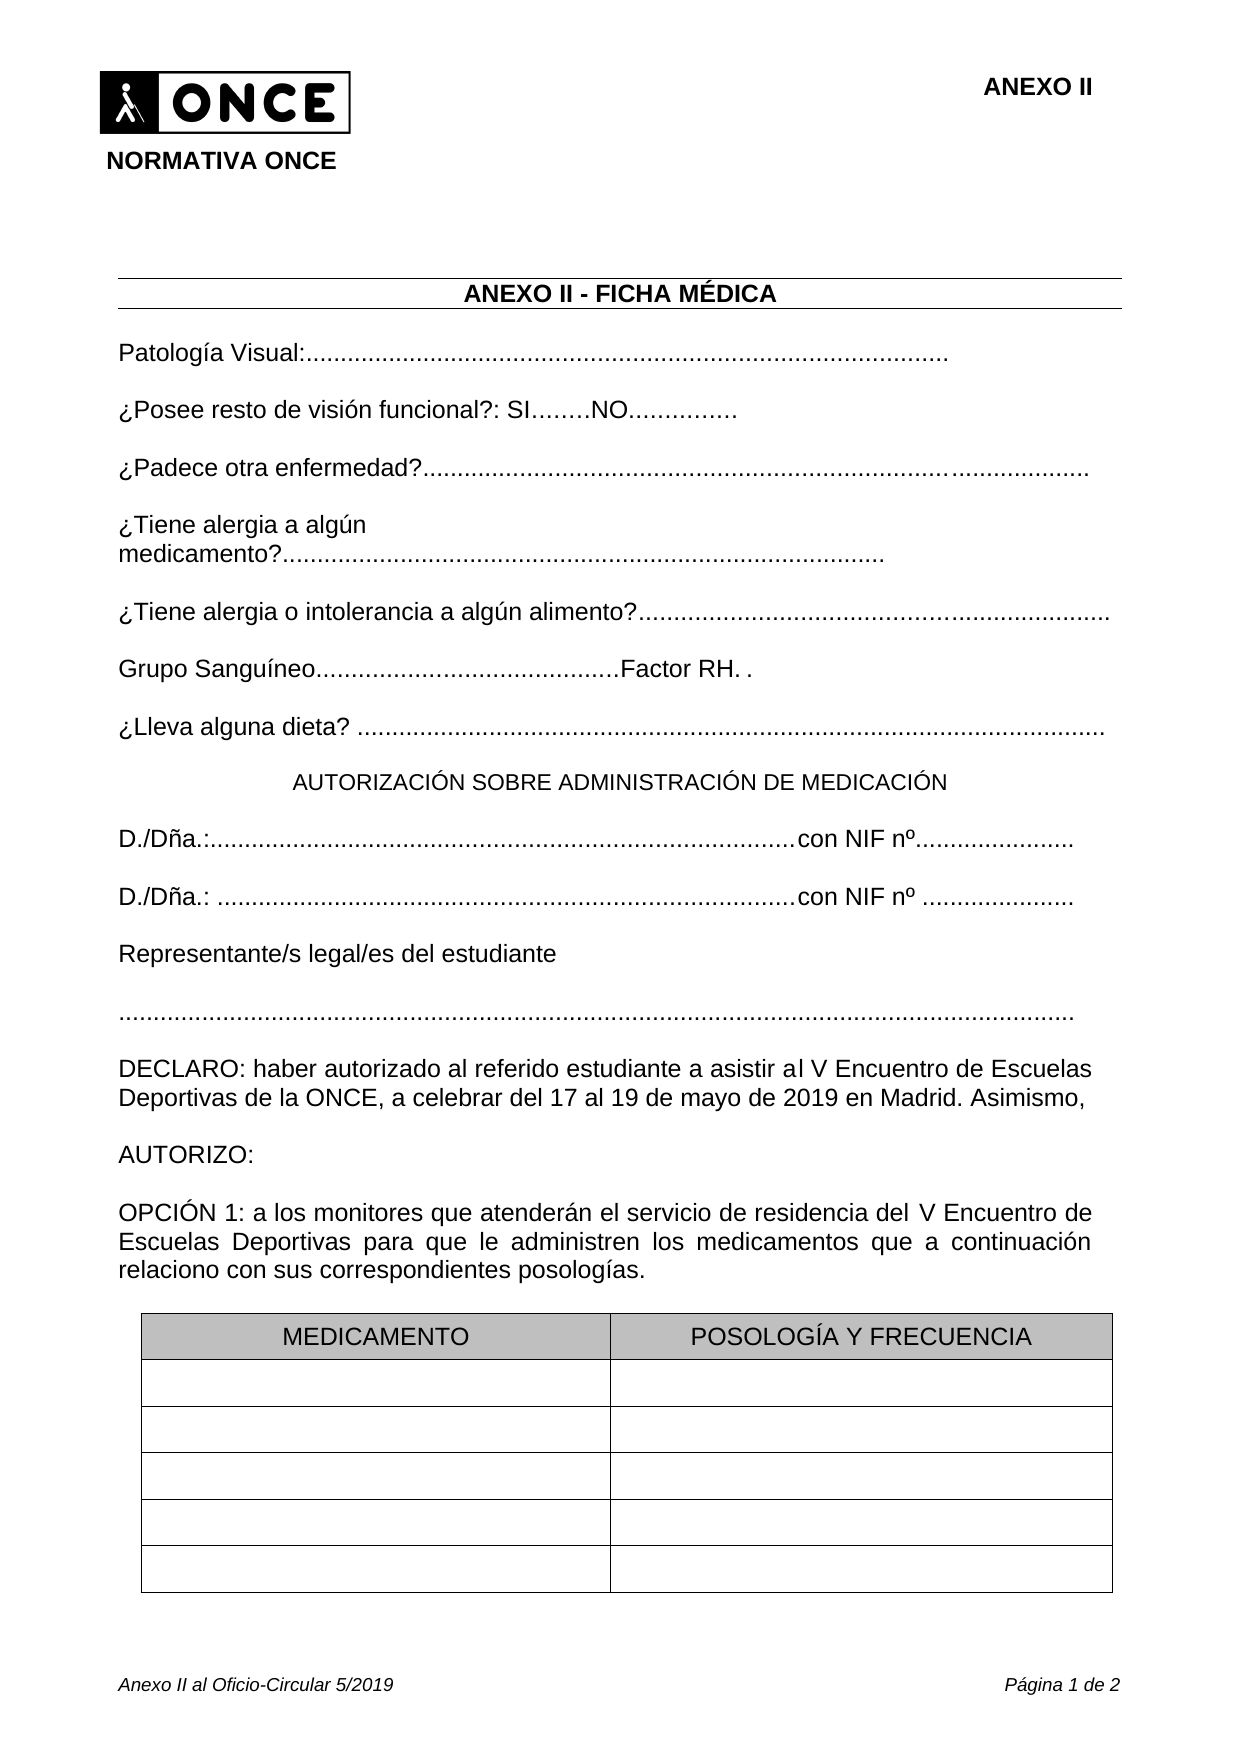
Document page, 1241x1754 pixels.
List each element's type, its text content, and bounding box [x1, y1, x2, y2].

table_header POSOLOGÍA Y FRECUENCIA [611, 1314, 1112, 1359]
text AUTORIZACIÓN SOBRE ADMINISTRACIÓN DE MEDICACIÓN [118, 769, 1122, 795]
table_cell [142, 1500, 610, 1545]
text OPCIÓN 1: a los monitores que atenderán el servicio de residencia del V Encuentro de Escuelas Deportivas para que le administren los medicamentos que a continuación relaciono con sus correspondientes posologías. [118, 1198, 1093, 1284]
table_cell [611, 1453, 1112, 1499]
text ¿Tiene alergia o intolerancia a algún alimento? ....................... [118, 597, 1122, 625]
text DECLARO: haber autorizado al referido estudiante a asistir al V Encuentro de Escuelas Deportivas de la ONCE, a celebrar del 17 al 19 de mayo de 2019 en Madrid. Asimismo, [118, 1054, 1093, 1112]
table_header MEDICAMENTO [142, 1314, 610, 1359]
table_cell [142, 1407, 610, 1452]
text ¿Lleva alguna dieta? ............................................................................................................ [118, 712, 1122, 740]
text D./Dña.: con NIF nº ...................... [118, 882, 1122, 910]
text ¿Tiene alergia a algún medicamento?....................................................................................... [118, 510, 1122, 568]
text AUTORIZO: [118, 1140, 1122, 1169]
table_cell [142, 1360, 610, 1406]
text Representante/s legal/es del estudiante [118, 939, 1122, 968]
text ¿Padece otra enfermedad? .................... [118, 453, 1122, 482]
text .......................................................................................................................................... [118, 997, 1122, 1025]
text Patología Visual: [118, 338, 1122, 367]
table_cell [611, 1546, 1112, 1592]
table_cell [611, 1500, 1112, 1545]
table_cell [142, 1546, 610, 1592]
text Grupo Sanguíneo Factor RH [118, 654, 1122, 683]
subtitle ANEXO II - FICHA MÉDICA [118, 279, 1122, 308]
table_cell [611, 1407, 1112, 1452]
text D./Dña.: con NIF nº....................... [118, 824, 1122, 853]
picture [99, 71, 351, 134]
table_cell [611, 1360, 1112, 1406]
table_cell [142, 1453, 610, 1499]
text ¿Posee resto de visión funcional?: SI NO [118, 395, 1122, 424]
